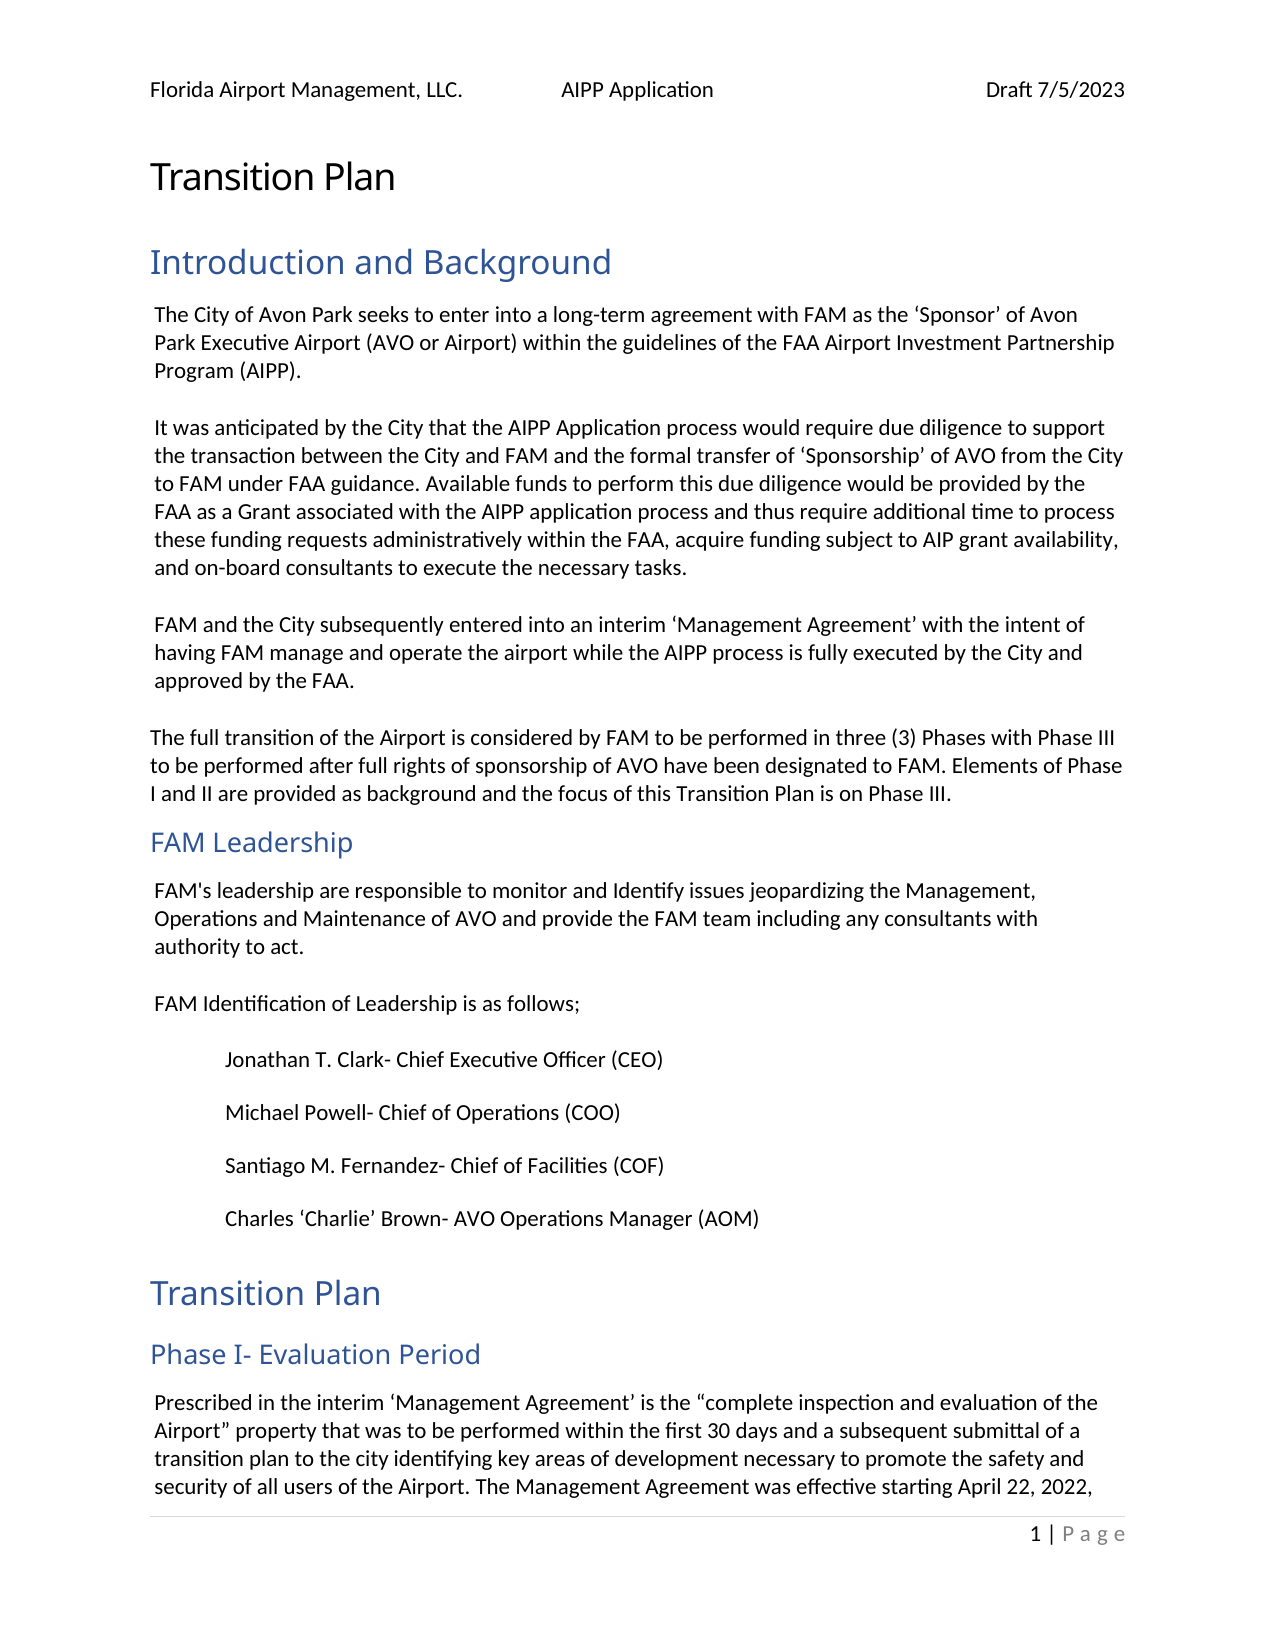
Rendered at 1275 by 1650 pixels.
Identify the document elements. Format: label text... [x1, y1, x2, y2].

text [154, 1388, 1125, 1500]
title Transition Plan [150, 150, 1125, 201]
text The City of Avon Park seeks to enter into a long-term agreement with FAM as the ‘Sponsor’ of Avon Park Executive Airport (AVO or Airport) within the guidelines of the FAA Airport Investment Partnership Program (AIPP). [154, 300, 1125, 384]
subtitle FAM Leadership [150, 823, 1125, 860]
text FAM Identification of Leadership is as follows; [154, 989, 1125, 1017]
text Charles ‘Charlie’ Brown- AVO Operations Manager (AOM) [154, 1204, 1125, 1232]
subtitle Transition Plan [150, 1270, 1125, 1315]
subtitle Introduction and Background [150, 238, 1125, 284]
text Michael Powell- Chief of Operations (COO) [154, 1098, 1125, 1126]
text The full transition of the Airport is considered by FAM to be performed in three (3) Phases with Phase III to be performed after full rights of sponsorship of AVO have been designated to FAM. Elements of Phase I and II are provided as background and the focus of this Transition Plan is on Phase III. [150, 723, 1125, 807]
text Santiago M. Fernandez- Chief of Facilities (COF) [154, 1151, 1125, 1179]
text FAM's leadership are responsible to monitor and Identify issues jeopardizing the Management, Operations and Maintenance of AVO and provide the FAM team including any consultants with authority to act. [154, 876, 1125, 960]
text Jonathan T. Clark- Chief Executive Officer (CEO) [154, 1045, 1125, 1073]
subtitle Phase I- Evaluation Period [150, 1335, 1125, 1372]
text It was anticipated by the City that the AIPP Application process would require due diligence to support the transaction between the City and FAM and the formal transfer of ‘Sponsorship’ of AVO from the City to FAM under FAA guidance. Available funds to perform this due diligence would be provided by the FAA as a Grant associated with the AIPP application process and thus require additional time to process these funding requests administratively within the FAA, acquire funding subject to AIP grant availability, and on-board consultants to execute the necessary tasks. [154, 413, 1125, 581]
text FAM and the City subsequently entered into an interim ‘Management Agreement’ with the intent of having FAM manage and operate the airport while the AIPP process is fully executed by the City and approved by the FAA. [154, 610, 1125, 694]
